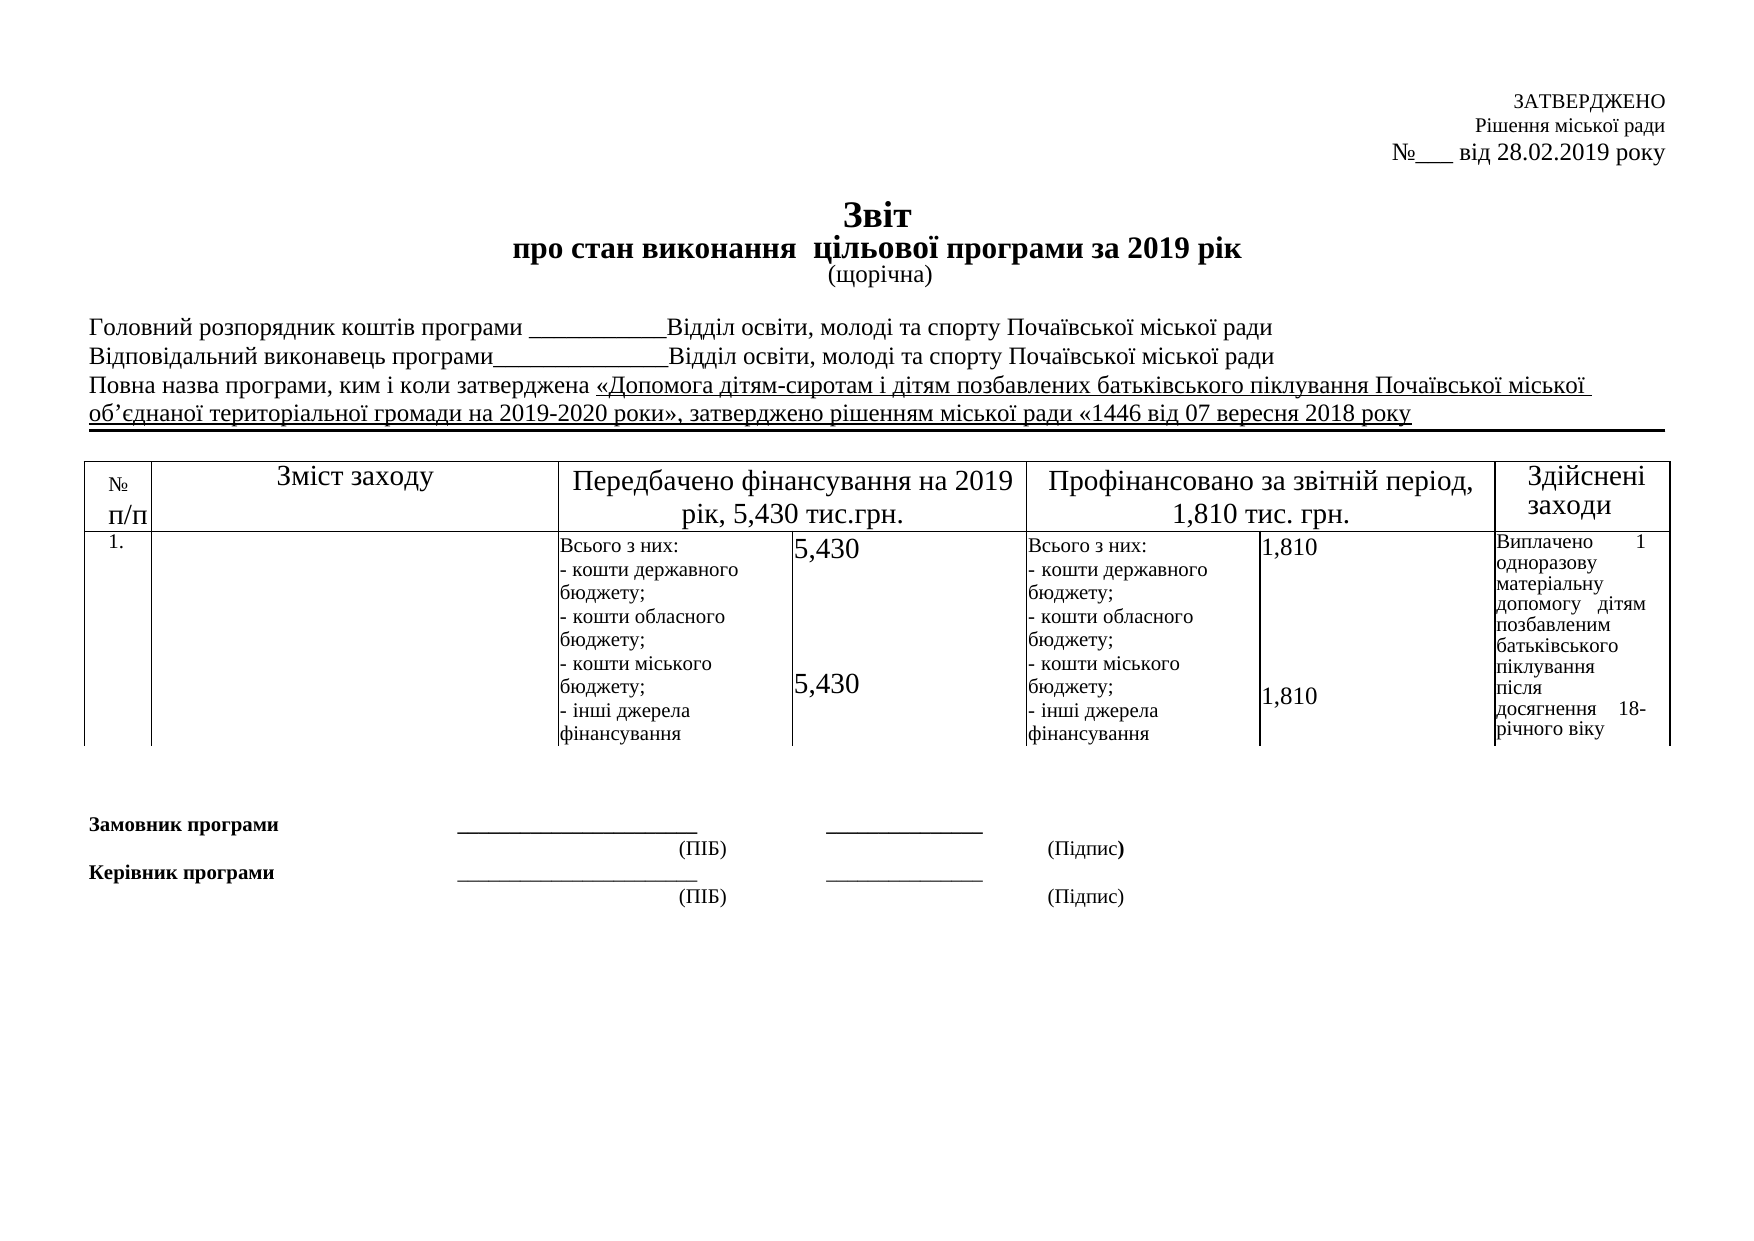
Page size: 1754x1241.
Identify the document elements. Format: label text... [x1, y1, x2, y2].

text №___ від 28.02.2019 року [89, 137, 1665, 166]
table_cell Всього з них: кошти державного бюджету; кошти обласного бюджету; кошти міського бюджету; інші джерела фінансування [1027, 532, 1259, 746]
table_cell Всього з них: кошти державного бюджету; кошти обласного бюджету; кошти міського бюджету; інші джерела фінансування [559, 532, 792, 746]
text ЗАТВЕРДЖЕНО [89, 89, 1665, 113]
text Повна назва програми, ким і коли затверджена «Допомога дітям-сиротам і дітям позбавлених батьківського піклування Почаївської міської об’єднаної територіальної громади на 2019-2020 роки», затверджено рішенням міської ради «1446 від 07 вересня 2018 року [89, 370, 1665, 429]
table_header Передбачено фінансування на 2019 рік, 5,430 тис.грн. [559, 462, 1026, 531]
table_cell 5,430 5,430 [793, 532, 1026, 746]
text про стан виконання цільової програми за 2019 рік (щорічна) [89, 234, 1665, 288]
table_header Здійснені заходи [1496, 462, 1669, 531]
table_cell [152, 532, 558, 746]
table_cell 1. [85, 532, 151, 746]
text Головний розпорядник коштів програми ___________Відділ освіти, молоді та спорту Почаївської міської ради [89, 312, 1665, 341]
table_cell Виплачено 1 одноразову матеріальну допомогу дітям позбавленим батьківського піклування після досягнення 18-річного віку [1496, 532, 1669, 746]
table_header № п/п [85, 462, 151, 531]
text Замовник програми _______________________ _______________ [89, 812, 1665, 836]
table_header Зміст заходу [152, 462, 558, 531]
text (ПІБ) (Підпис) [89, 884, 1665, 908]
text (ПІБ) (Підпис) [89, 836, 1665, 860]
table_cell 1,810 1,810 [1261, 532, 1494, 746]
text Рішення міської ради [89, 113, 1665, 137]
text Керівник програми _______________________ _______________ [89, 860, 1665, 884]
text Відповідальний виконавець програми______________Відділ освіти, молоді та спорту Почаївської міської ради [89, 341, 1665, 370]
text Звіт [89, 200, 1665, 234]
table_header Профінансовано за звітній період, 1,810 тис. грн. [1027, 462, 1494, 531]
